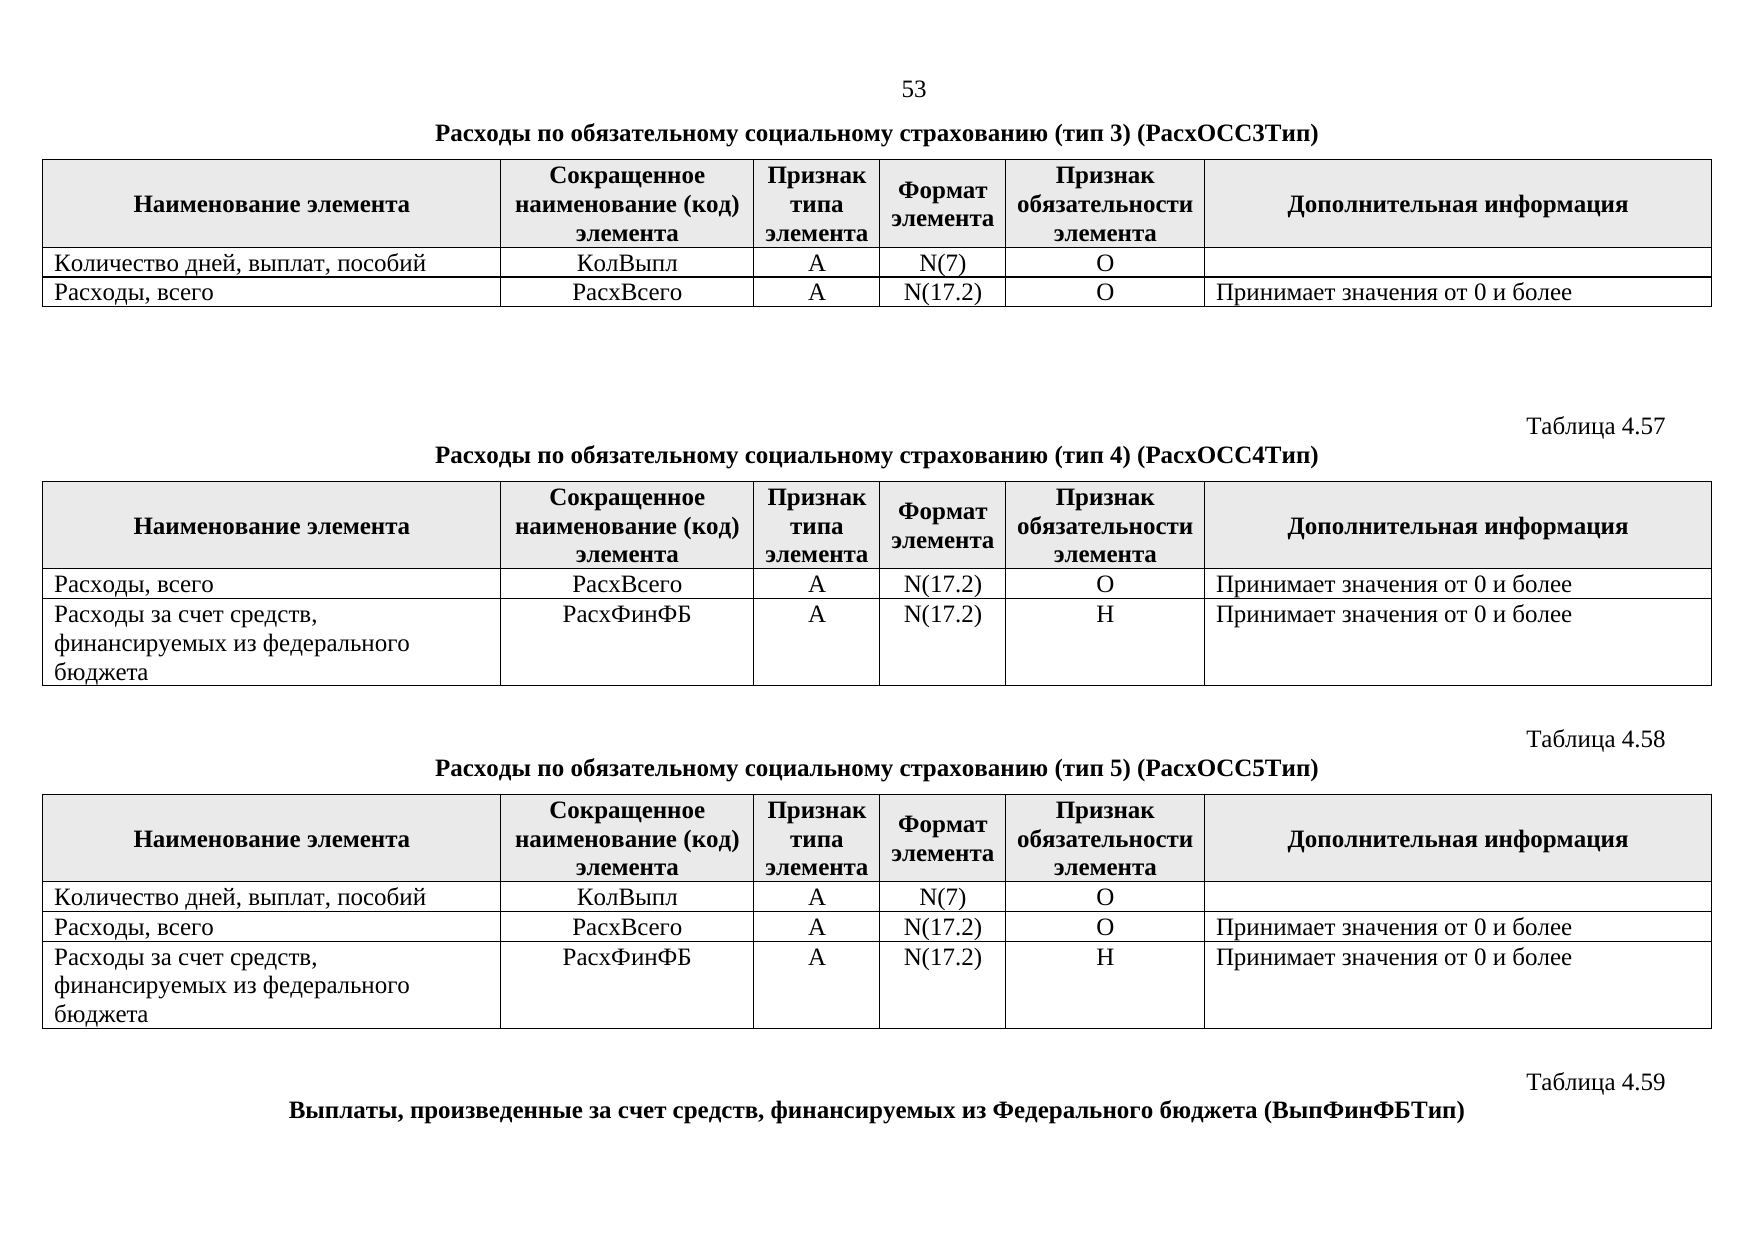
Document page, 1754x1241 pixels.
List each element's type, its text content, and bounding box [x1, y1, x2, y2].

table_cell Н [1006, 942, 1204, 1028]
table_header Наименование элемента [43, 482, 500, 568]
table_cell О [1006, 569, 1204, 598]
table_cell N(7) [880, 248, 1005, 276]
table_cell КолВыпл [501, 248, 753, 276]
table_header Сокращенное наименование (код) элемента [501, 795, 753, 881]
table_cell N(17.2) [880, 942, 1005, 1028]
table_cell N(17.2) [880, 912, 1005, 941]
table_cell Расходы, всего [43, 912, 500, 941]
table_cell Принимает значения от 0 и более [1205, 912, 1711, 941]
table_header Признак обязательности элемента [1006, 160, 1204, 247]
table_header Наименование элемента [43, 160, 500, 247]
table_cell КолВыпл [501, 882, 753, 911]
table_cell A [754, 599, 879, 685]
table_cell РасхФинФБ [501, 942, 753, 1028]
table_cell Расходы за счет средств, финансируемых из федерального бюджета [43, 599, 500, 685]
table_cell О [1006, 248, 1204, 276]
table_cell N(17.2) [880, 278, 1005, 306]
text Расходы по обязательному социальному страхованию (тип 3) (РасхОСС3Тип) [88, 118, 1665, 147]
table_header Формат элемента [880, 795, 1005, 881]
table_cell О [1006, 912, 1204, 941]
table_header Признак обязательности элемента [1006, 482, 1204, 568]
table_cell РасхВсего [501, 278, 753, 306]
table_cell A [754, 278, 879, 306]
table_cell Принимает значения от 0 и более [1205, 569, 1711, 598]
table_cell О [1006, 882, 1204, 911]
table_cell Количество дней, выплат, пособий [43, 248, 500, 276]
table_cell A [754, 882, 879, 911]
text Расходы по обязательному социальному страхованию (тип 5) (РасхОСС5Тип) [88, 753, 1665, 781]
table_cell [1205, 882, 1711, 911]
text Таблица 4.57 [88, 411, 1665, 440]
table_cell Расходы, всего [43, 569, 500, 598]
table_cell Расходы за счет средств, финансируемых из федерального бюджета [43, 942, 500, 1028]
table_cell РасхФинФБ [501, 599, 753, 685]
text Таблица 4.59 [88, 1067, 1665, 1095]
table_cell Количество дней, выплат, пособий [43, 882, 500, 911]
table_header Формат элемента [880, 482, 1005, 568]
table_cell РасхВсего [501, 569, 753, 598]
table_header Признак обязательности элемента [1006, 795, 1204, 881]
table_header Сокращенное наименование (код) элемента [501, 482, 753, 568]
table_header Признак типа элемента [754, 795, 879, 881]
table_cell A [754, 569, 879, 598]
table_cell A [754, 248, 879, 276]
text Расходы по обязательному социальному страхованию (тип 4) (РасхОСС4Тип) [88, 440, 1665, 468]
table_header Признак типа элемента [754, 160, 879, 247]
table_cell Расходы, всего [43, 278, 500, 306]
table_cell Принимает значения от 0 и более [1205, 278, 1711, 306]
table_header Признак типа элемента [754, 482, 879, 568]
text Выплаты, произведенные за счет средств, финансируемых из Федерального бюджета (ВыпФинФБТип) [88, 1095, 1665, 1124]
table_header Сокращенное наименование (код) элемента [501, 160, 753, 247]
table_cell N(17.2) [880, 599, 1005, 685]
text Таблица 4.58 [88, 724, 1665, 753]
table_cell О [1006, 278, 1204, 306]
table_cell Принимает значения от 0 и более [1205, 942, 1711, 1028]
table_cell N(7) [880, 882, 1005, 911]
table_cell РасхВсего [501, 912, 753, 941]
table_cell A [754, 942, 879, 1028]
table_cell Принимает значения от 0 и более [1205, 599, 1711, 685]
table_cell N(17.2) [880, 569, 1005, 598]
table_cell [1205, 248, 1711, 276]
table_header Наименование элемента [43, 795, 500, 881]
table_header Дополнительная информация [1205, 482, 1711, 568]
table_header Дополнительная информация [1205, 795, 1711, 881]
table_header Дополнительная информация [1205, 160, 1711, 247]
table_header Формат элемента [880, 160, 1005, 247]
table_cell A [754, 912, 879, 941]
table_cell Н [1006, 599, 1204, 685]
